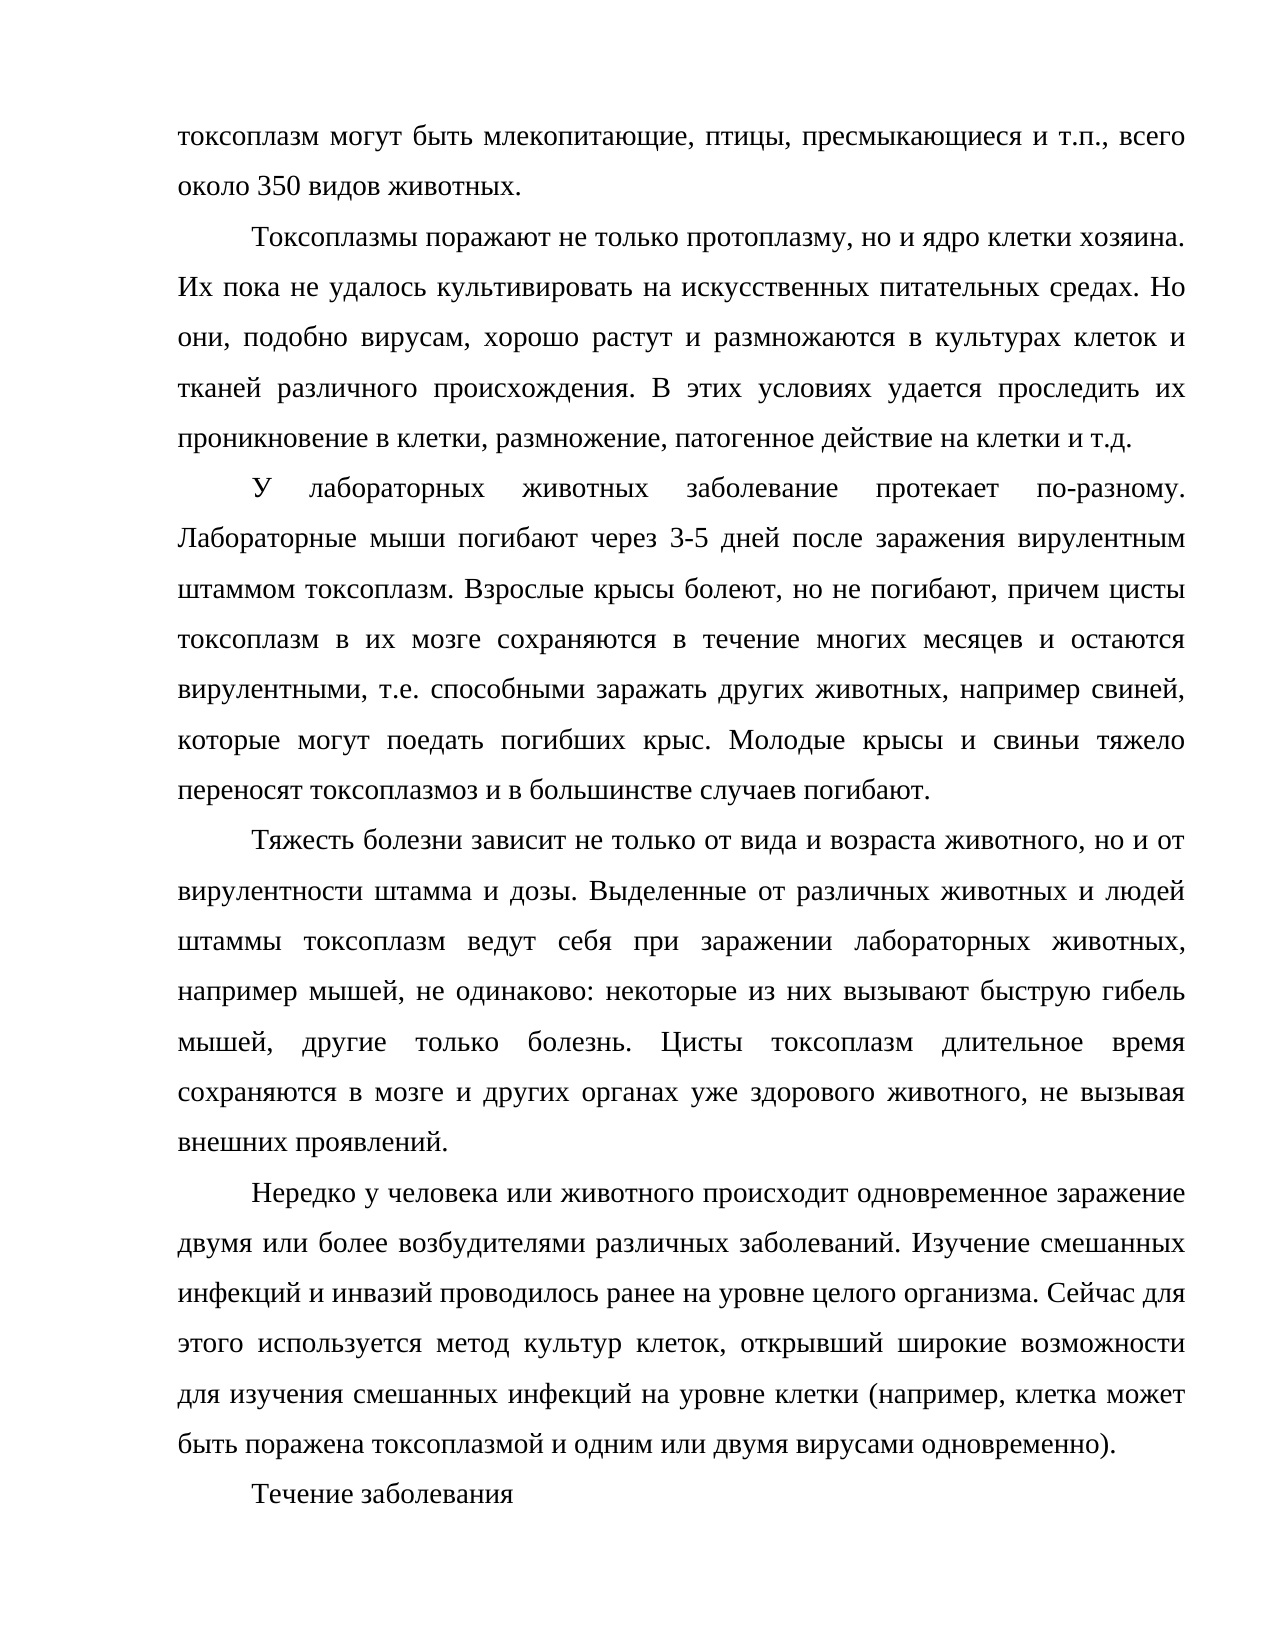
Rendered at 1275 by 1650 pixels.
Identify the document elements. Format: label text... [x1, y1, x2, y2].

text Нередко у человека или животного происходит одновременное заражение двумя или более возбудителями различных заболеваний. Изучение смешанных инфекций и инвазий проводилось ранее на уровне целого организма. Сейчас для этого используется метод культур клеток, открывший широкие возможности для изучения смешанных инфекций на уровне клетки (например, клетка может быть поражена токсоплазмой и одним или двумя вирусами одновременно). [177, 1175, 1186, 1460]
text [177, 118, 1186, 202]
text Течение заболевания [177, 1477, 1186, 1510]
text У лабораторных животных заболевание протекает по-разному. Лабораторные мыши погибают через 3-5 дней после заражения вирулентным штаммом токсоплазм. Взрослые крысы болеют, но не погибают, причем цисты токсоплазм в их мозге сохраняются в течение многих месяцев и остаются вирулентными, т.е. способными заражать других животных, например свиней, которые могут поедать погибших крыс. Молодые крысы и свиньи тяжело переносят токсоплазмоз и в большинстве случаев погибают. [177, 470, 1186, 806]
text Тяжесть болезни зависит не только от вида и возраста животного, но и от вирулентности штамма и дозы. Выделенные от различных животных и людей штаммы токсоплазм ведут себя при заражении лабораторных животных, например мышей, не одинаково: некоторые из них вызывают быструю гибель мышей, другие только болезнь. Цисты токсоплазм длительное время сохраняются в мозге и других органах уже здорового животного, не вызывая внешних проявлений. [177, 822, 1186, 1158]
text Токсоплазмы поражают не только протоплазму, но и ядро клетки хозяина. Их пока не удалось культивировать на искусственных питательных средах. Но они, подобно вирусам, хорошо растут и размножаются в культурах клеток и тканей различного происхождения. В этих условиях удается проследить их проникновение в клетки, размножение, патогенное действие на клетки и т.д. [177, 219, 1186, 453]
